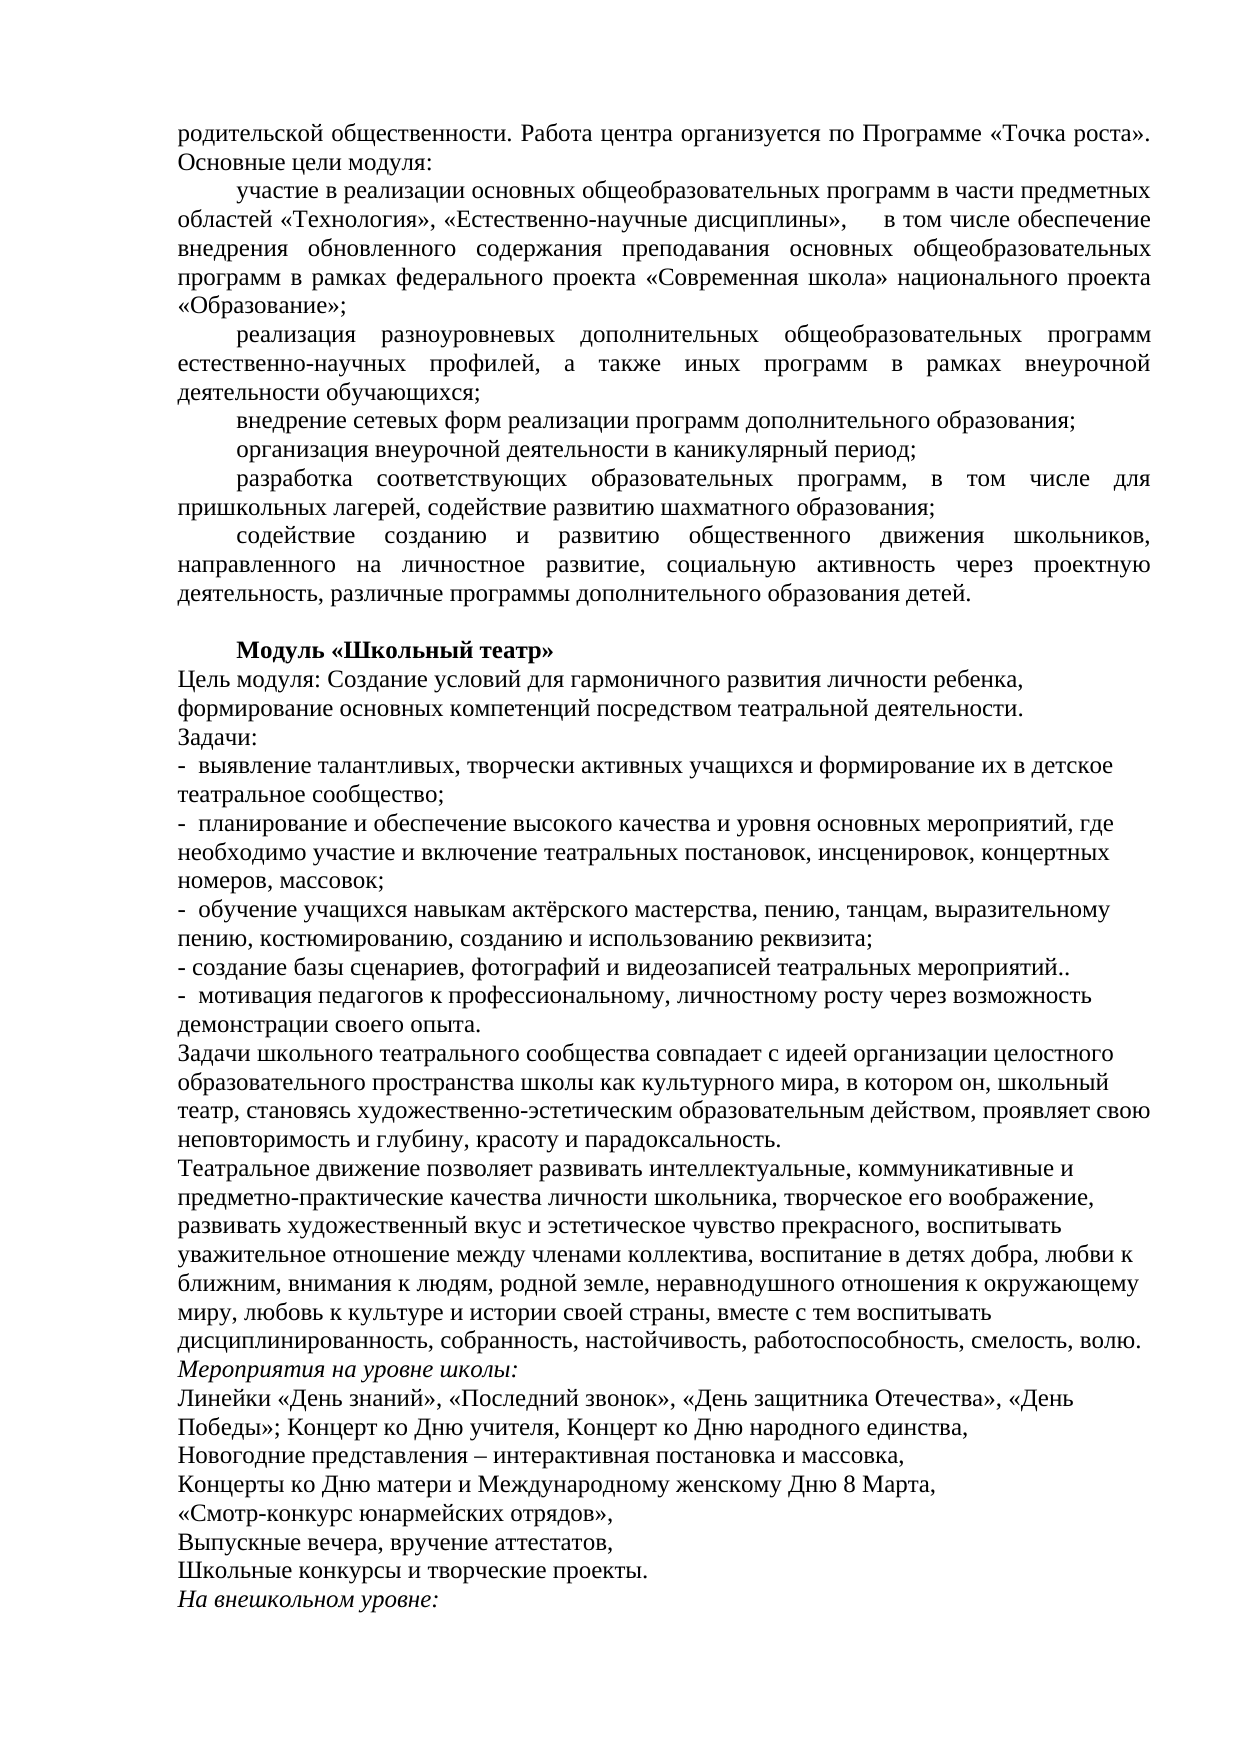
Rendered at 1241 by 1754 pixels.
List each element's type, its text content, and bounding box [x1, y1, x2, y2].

text - планирование и обеспечение высокого качества и уровня основных мероприятий, где [177, 808, 1152, 837]
text Модуль «Школьный театр» [177, 636, 1152, 664]
text На внешкольном уровне: [177, 1584, 1152, 1613]
text - мотивация педагогов к профессиональному, личностному росту через возможность [177, 981, 1152, 1009]
text «Смотр-конкурс юнармейских отрядов», [177, 1498, 1152, 1527]
text предметно-практические качества личности школьника, творческое его воображение, [177, 1182, 1152, 1211]
text дисциплинированность, собранность, настойчивость, работоспособность, смелость, волю. [177, 1326, 1152, 1354]
text Новогодние представления – интерактивная постановка и массовка, [177, 1441, 1152, 1469]
text Победы»; Концерт ко Дню учителя, Концерт ко Дню народного единства, [177, 1412, 1152, 1441]
text - выявление талантливых, творчески активных учащихся и формирование их в детское [177, 751, 1152, 779]
text пению, костюмированию, созданию и использованию реквизита; [177, 923, 1152, 952]
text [177, 118, 1152, 176]
text театральное сообщество; [177, 779, 1152, 808]
text Выпускные вечера, вручение аттестатов, [177, 1527, 1152, 1556]
text театр, становясь художественно-эстетическим образовательным действом, проявляет свою [177, 1096, 1152, 1124]
text формирование основных компетенций посредством театральной деятельности. [177, 693, 1152, 722]
text Задачи школьного театрального сообщества совпадает с идеей организации целостного [177, 1038, 1152, 1067]
text - создание базы сценариев, фотографий и видеозаписей театральных мероприятий.. [177, 952, 1152, 981]
text Задачи: [177, 722, 1152, 751]
text реализация разноуровневых дополнительных общеобразовательных программ естественно-научных профилей, а также иных программ в рамках внеурочной деятельности обучающихся; [177, 319, 1152, 406]
text образовательного пространства школы как культурного мира, в котором он, школьный [177, 1067, 1152, 1096]
text внедрение сетевых форм реализации программ дополнительного образования; [177, 406, 1152, 434]
text организация внеурочной деятельности в каникулярный период; [177, 434, 1152, 463]
text неповторимость и глубину, красоту и парадоксальность. [177, 1124, 1152, 1153]
text Театральное движение позволяет развивать интеллектуальные, коммуникативные и [177, 1153, 1152, 1182]
text Цель модуля: Создание условий для гармоничного развития личности ребенка, [177, 664, 1152, 693]
text развивать художественный вкус и эстетическое чувство прекрасного, воспитывать [177, 1211, 1152, 1239]
text ближним, внимания к людям, родной земле, неравнодушного отношения к окружающему [177, 1268, 1152, 1297]
text миру, любовь к культуре и истории своей страны, вместе с тем воспитывать [177, 1297, 1152, 1326]
text необходимо участие и включение театральных постановок, инсценировок, концертных [177, 837, 1152, 866]
text - обучение учащихся навыкам актёрского мастерства, пению, танцам, выразительному [177, 894, 1152, 923]
text Мероприятия на уровне школы: [177, 1354, 1152, 1383]
text участие в реализации основных общеобразовательных программ в части предметных областей «Технология», «Естественно-научные дисциплины», в том числе обеспечение внедрения обновленного содержания преподавания основных общеобразовательных программ в рамках федерального проекта «Современная школа» национального проекта «Образование»; [177, 176, 1152, 319]
text Линейки «День знаний», «Последний звонок», «День защитника Отечества», «День [177, 1383, 1152, 1412]
text демонстрации своего опыта. [177, 1009, 1152, 1038]
text разработка соответствующих образовательных программ, в том числе для пришкольных лагерей, содействие развитию шахматного образования; [177, 463, 1152, 521]
text уважительное отношение между членами коллектива, воспитание в детях добра, любви к [177, 1239, 1152, 1268]
text Школьные конкурсы и творческие проекты. [177, 1556, 1152, 1584]
text Концерты ко Дню матери и Международному женскому Дню 8 Марта, [177, 1469, 1152, 1498]
text номеров, массовок; [177, 866, 1152, 894]
text содействие созданию и развитию общественного движения школьников, направленного на личностное развитие, социальную активность через проектную деятельность, различные программы дополнительного образования детей. [177, 521, 1152, 607]
